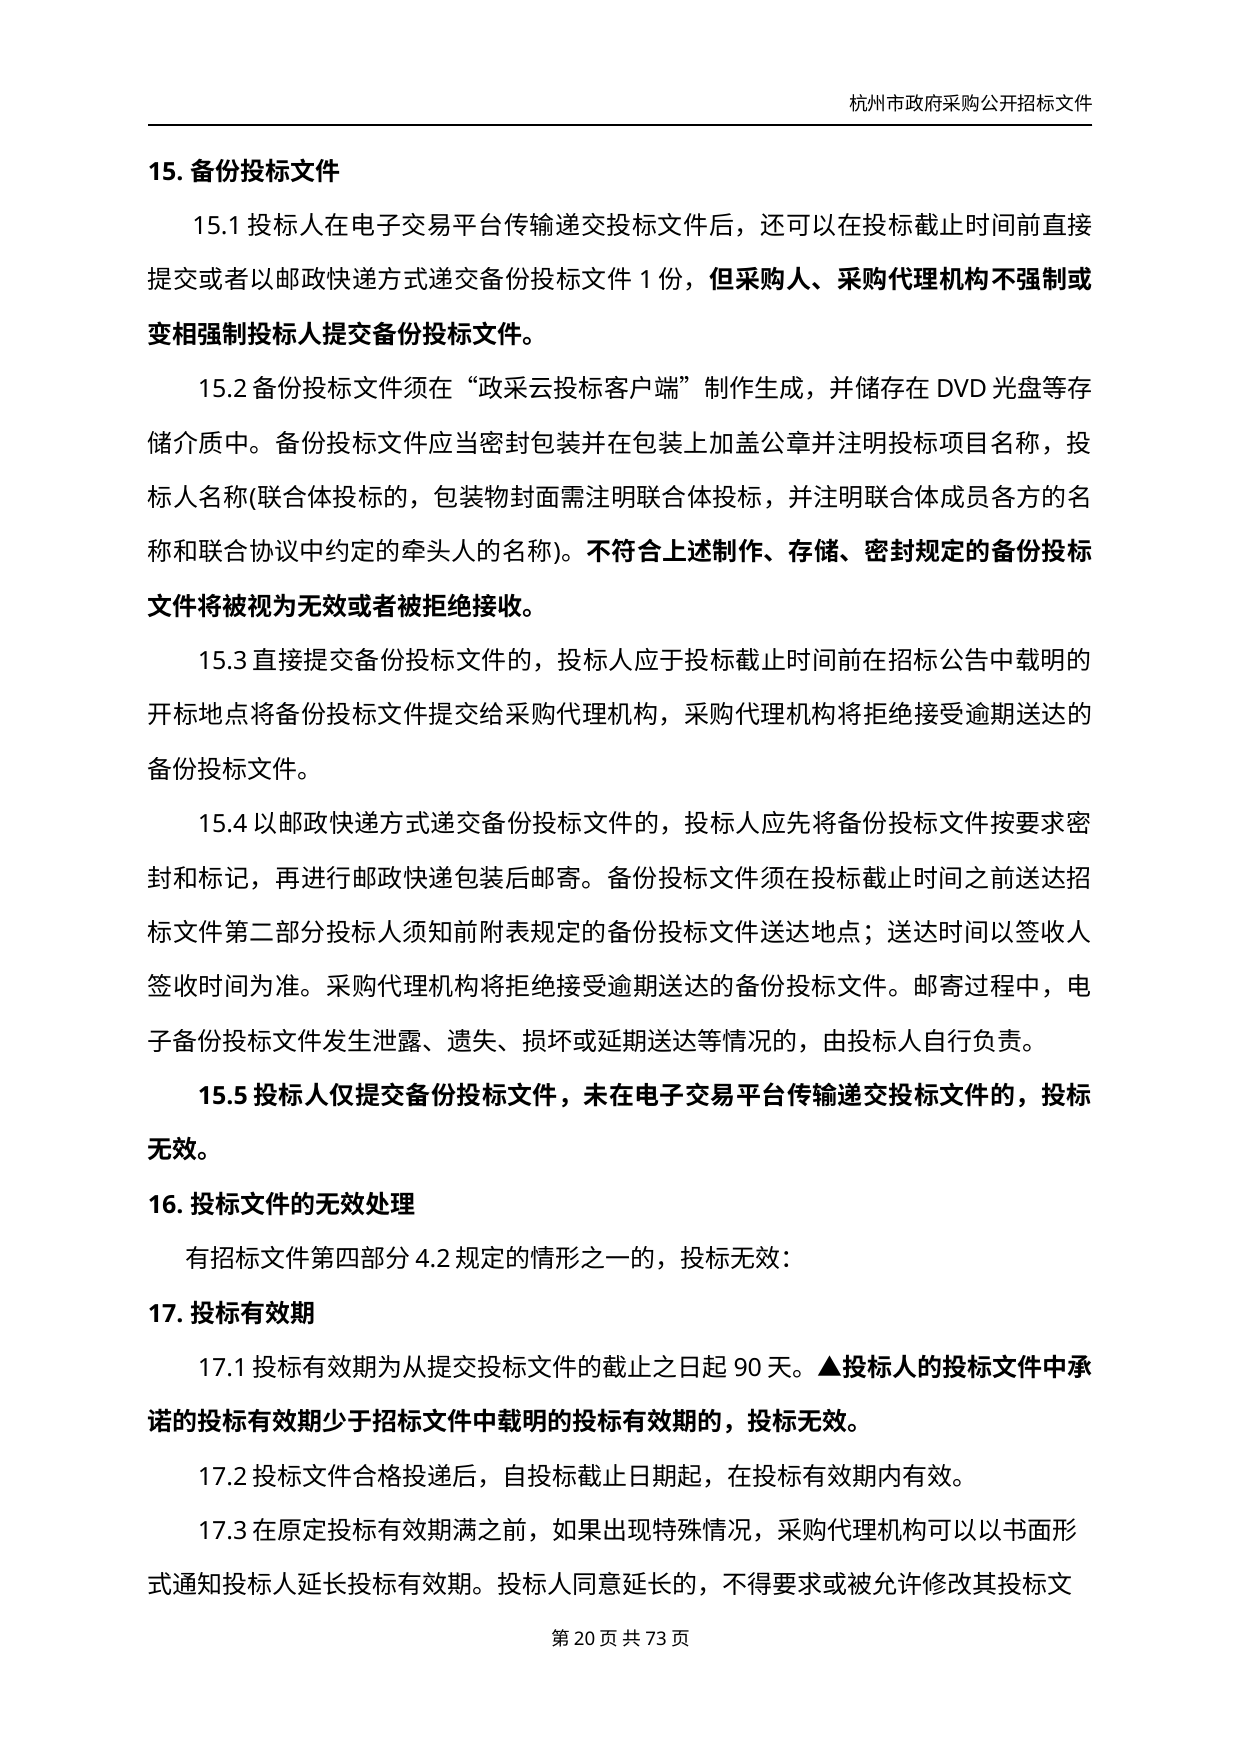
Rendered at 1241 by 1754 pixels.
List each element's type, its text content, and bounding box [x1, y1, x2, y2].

text 17.1投标有效期为从提交投标文件的截止之日起90天。▲投标人的投标文件中承诺的投标有效期少于招标文件中载明的投标有效期的，投标无效。 [148, 1347, 1092, 1438]
text 15.3直接提交备份投标文件的，投标人应于投标截止时间前在招标公告中载明的开标地点将备份投标文件提交给采购代理机构，采购代理机构将拒绝接受逾期送达的备份投标文件。 [148, 641, 1092, 786]
text 15. 备份投标文件 [148, 151, 1092, 187]
text 15.4以邮政快递方式递交备份投标文件的，投标人应先将备份投标文件按要求密封和标记，再进行邮政快递包装后邮寄。备份投标文件须在投标截止时间之前送达招标文件第二部分投标人须知前附表规定的备份投标文件送达地点；送达时间以签收人签收时间为准。采购代理机构将拒绝接受逾期送达的备份投标文件。邮寄过程中，电子备份投标文件发生泄露、遗失、损坏或延期送达等情况的，由投标人自行负责。 [148, 804, 1092, 1057]
text 17.2投标文件合格投递后，自投标截止日期起，在投标有效期内有效。 [148, 1456, 1092, 1492]
text 16. 投标文件的无效处理 [148, 1184, 1092, 1221]
text 15.1投标人在电子交易平台传输递交投标文件后，还可以在投标截止时间前直接提交或者以邮政快递方式递交备份投标文件1份，但采购人、采购代理机构不强制或变相强制投标人提交备份投标文件。 [148, 206, 1092, 351]
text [148, 1511, 1092, 1601]
text 有招标文件第四部分4.2规定的情形之一的，投标无效： [148, 1239, 1092, 1275]
text 15.2备份投标文件须在“政采云投标客户端”制作生成，并储存在DVD光盘等存储介质中。备份投标文件应当密封包装并在包装上加盖公章并注明投标项目名称，投标人名称(联合体投标的，包装物封面需注明联合体投标，并注明联合体成员各方的名称和联合协议中约定的牵头人的名称)。不符合上述制作、存储、密封规定的备份投标文件将被视为无效或者被拒绝接收。 [148, 369, 1092, 622]
text 15.5投标人仅提交备份投标文件，未在电子交易平台传输递交投标文件的，投标无效。 [148, 1076, 1092, 1166]
text 17. 投标有效期 [148, 1293, 1092, 1329]
